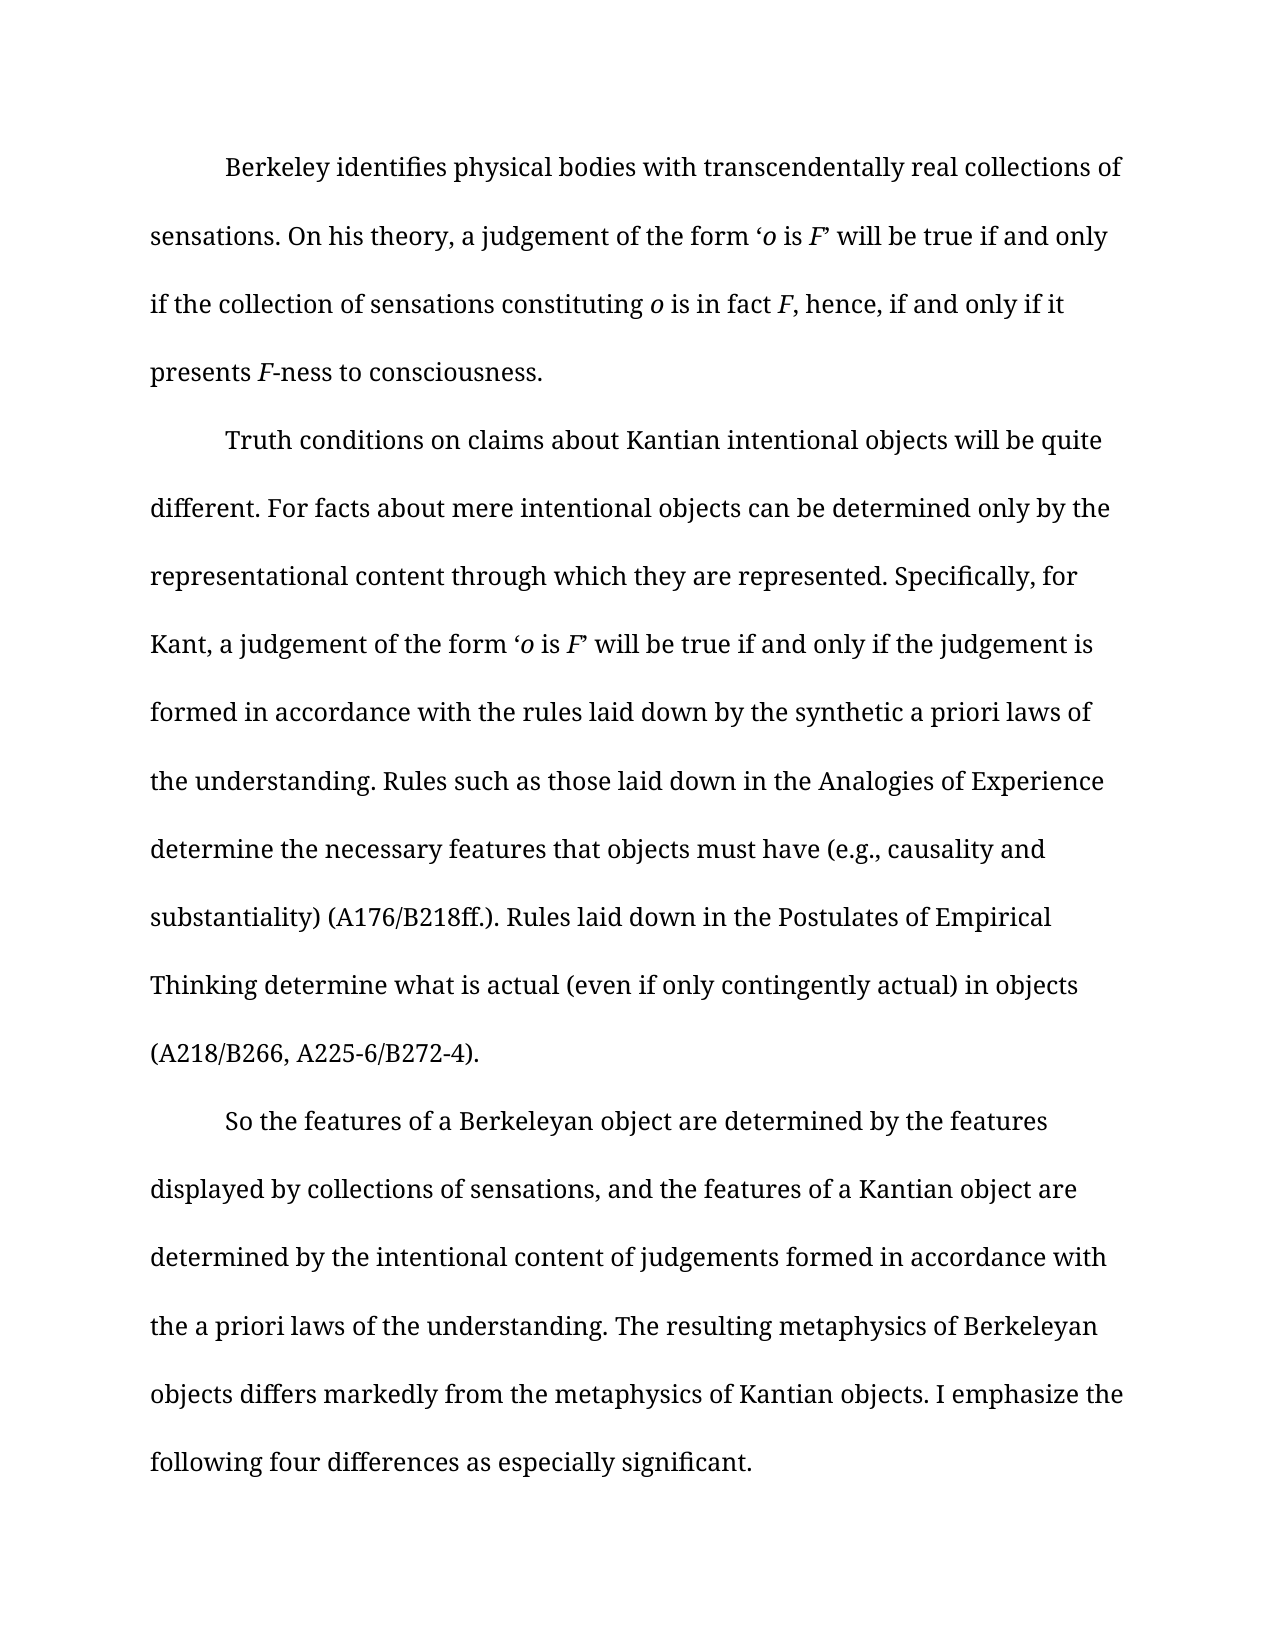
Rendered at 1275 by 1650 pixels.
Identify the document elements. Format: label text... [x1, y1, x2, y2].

text Truth conditions on claims about Kantian intentional objects will be quite different. For facts about mere intentional objects can be determined only by the representational content through which they are represented. Specifically, for Kant, a judgement of the form ‘o is F’ will be true if and only if the judgement is formed in accordance with the rules laid down by the synthetic a priori laws of the understanding. Rules such as those laid down in the Analogies of Experience determine the necessary features that objects must have (e.g., causality and substantiality) (A176/B218ff.). Rules laid down in the Postulates of Empirical Thinking determine what is actual (even if only contingently actual) in objects (A218/B266, A225-6/B272-4). [150, 422, 1125, 1070]
text Berkeley identifies physical bodies with transcendentally real collections of sensations. On his theory, a judgement of the form ‘o is F’ will be true if and only if the collection of sensations constituting o is in fact F, hence, if and only if it presents F-ness to consciousness. [150, 150, 1125, 388]
text So the features of a Berkeleyan object are determined by the features displayed by collections of sensations, and the features of a Kantian object are determined by the intentional content of judgements formed in accordance with the a priori laws of the understanding. The resulting metaphysics of Berkeleyan objects differs markedly from the metaphysics of Kantian objects. I emphasize the following four differences as especially significant. [150, 1104, 1125, 1478]
